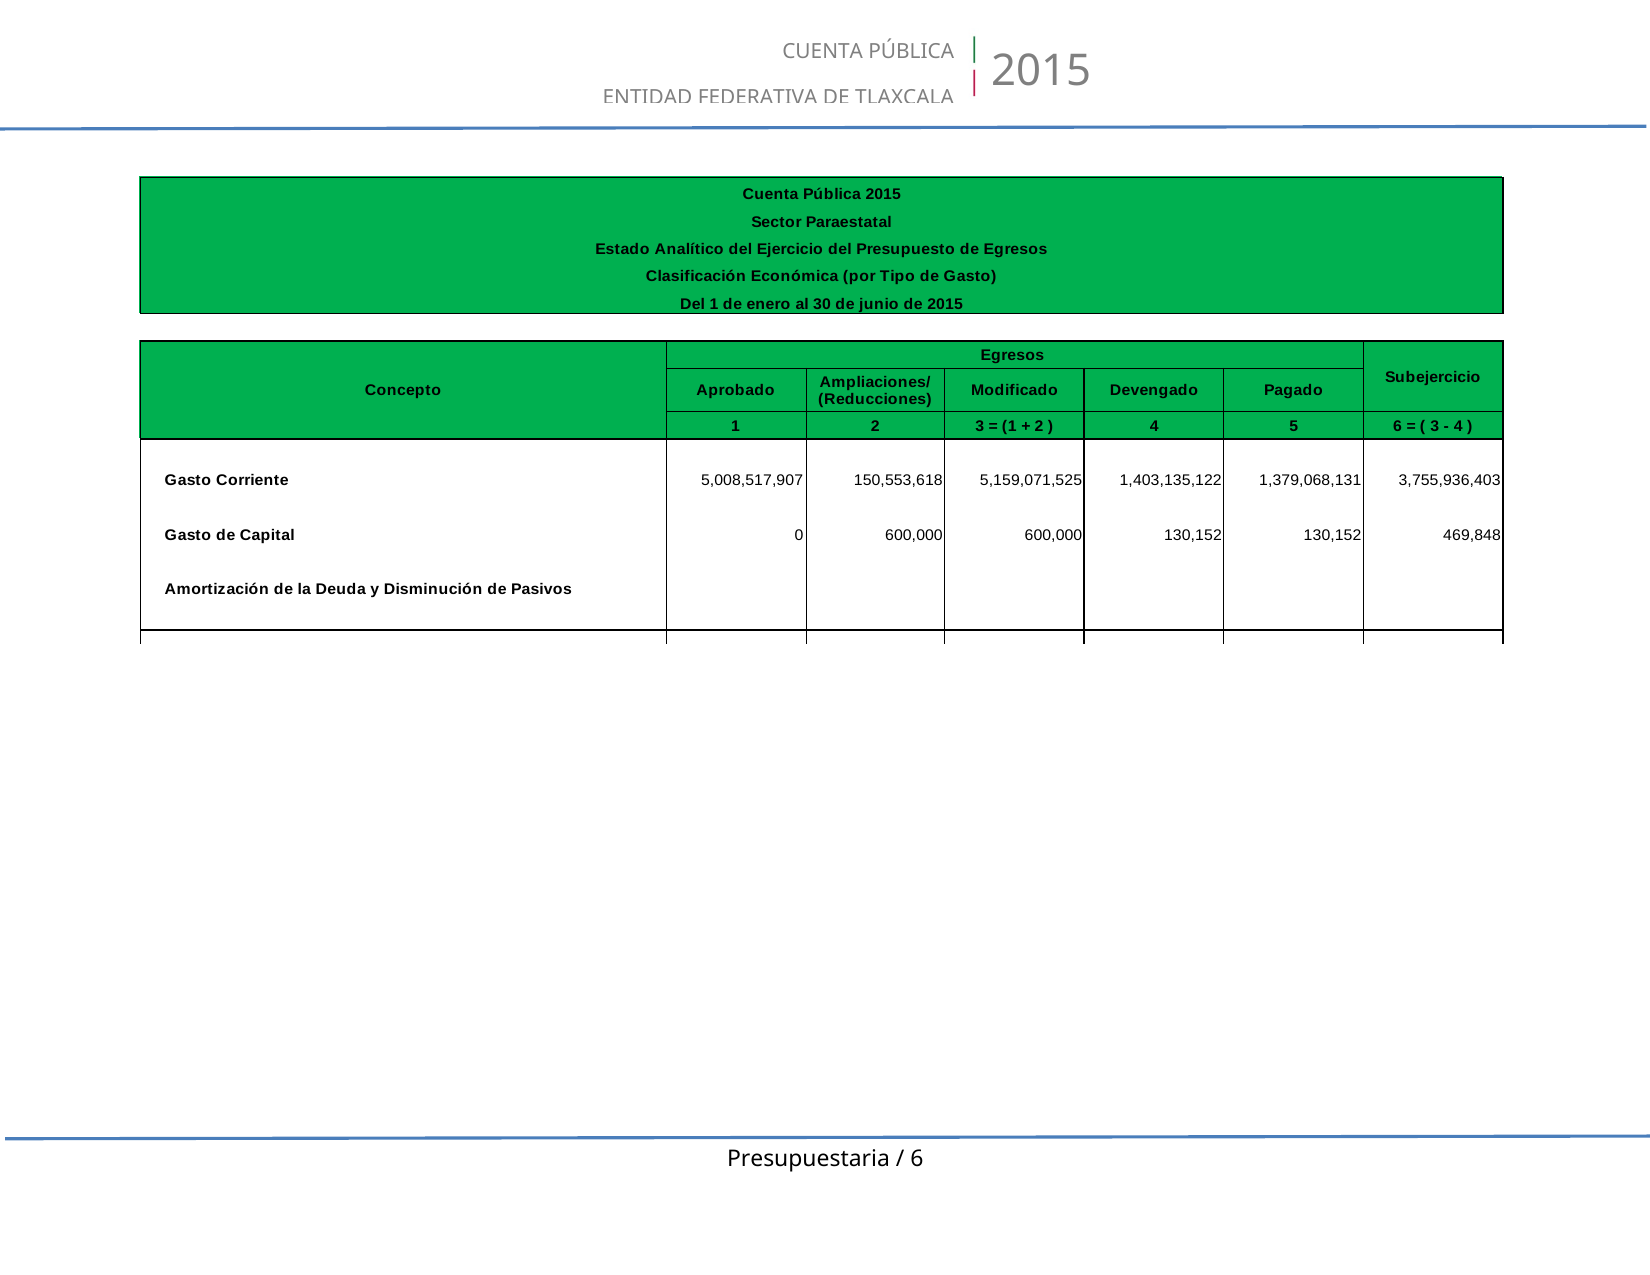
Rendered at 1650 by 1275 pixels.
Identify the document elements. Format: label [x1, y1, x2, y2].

picture [968, 28, 985, 99]
